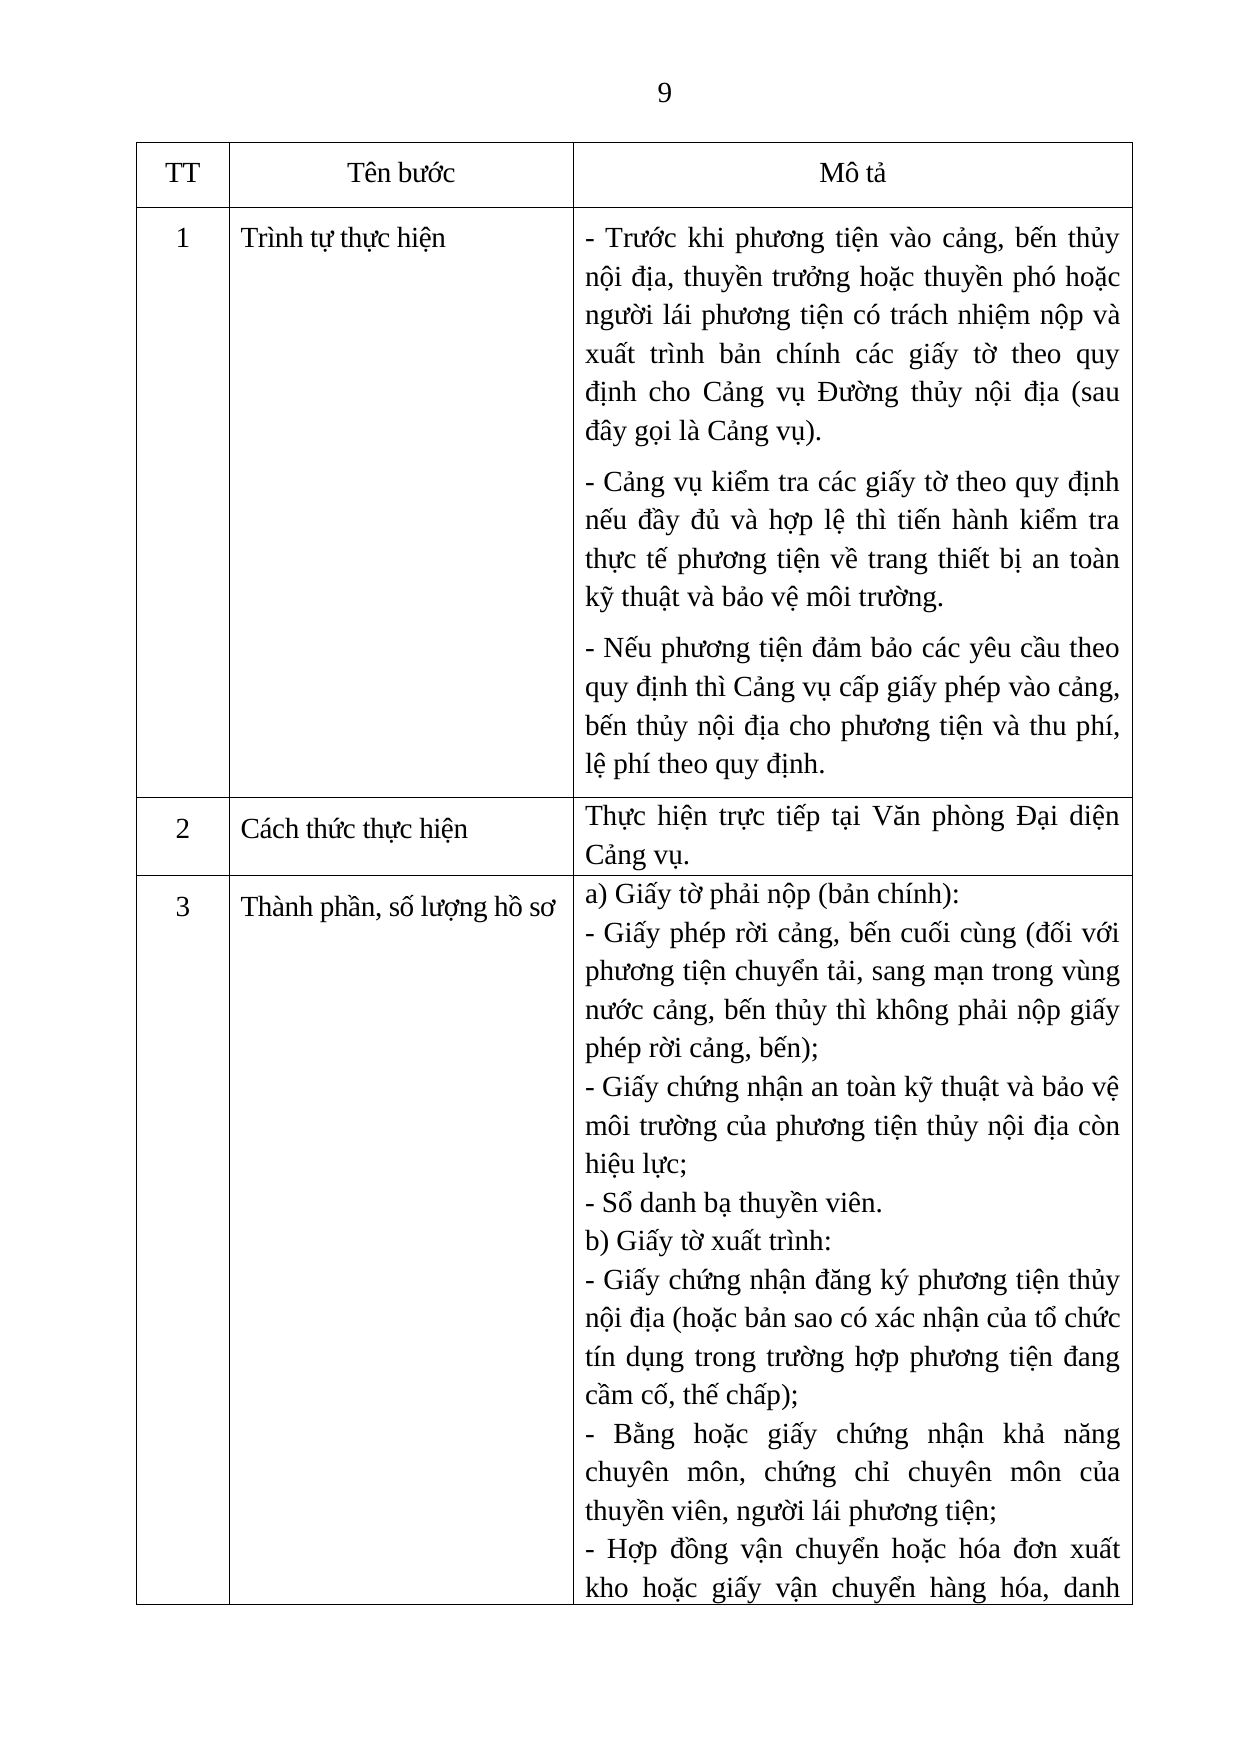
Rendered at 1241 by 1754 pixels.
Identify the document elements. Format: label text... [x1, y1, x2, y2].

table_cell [574, 876, 1132, 1604]
table_cell - Trước khi phương tiện vào cảng, bến thủy nội địa, thuyền trưởng hoặc thuyền phó hoặc người lái phương tiện có trách nhiệm nộp và xuất trình bản chính các giấy tờ theo quy định cho Cảng vụ Đường thủy nội địa (sau đây gọi là Cảng vụ). - Cảng vụ kiểm tra các giấy tờ theo quy định nếu đầy đủ và hợp lệ thì tiến hành kiểm tra thực tế phương tiện về trang thiết bị an toàn kỹ thuật và bảo vệ môi trường. - Nếu phương tiện đảm bảo các yêu cầu theo quy định thì Cảng vụ cấp giấy phép vào cảng, bến thủy nội địa cho phương tiện và thu phí, lệ phí theo quy định. [574, 208, 1132, 797]
table_header Mô tả [574, 143, 1132, 207]
table_header TT [137, 143, 229, 207]
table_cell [230, 876, 573, 1604]
table_cell 3 [137, 876, 229, 1604]
table_cell 1 [137, 208, 229, 797]
table_cell Trình tự thực hiện [230, 208, 573, 797]
table_cell 2 [137, 798, 229, 875]
table_cell Cách thức thực hiện [230, 798, 573, 875]
table_cell Thực hiện trực tiếp tại Văn phòng Đại diện Cảng vụ. [574, 798, 1132, 875]
table_header Tên bước [230, 143, 573, 207]
